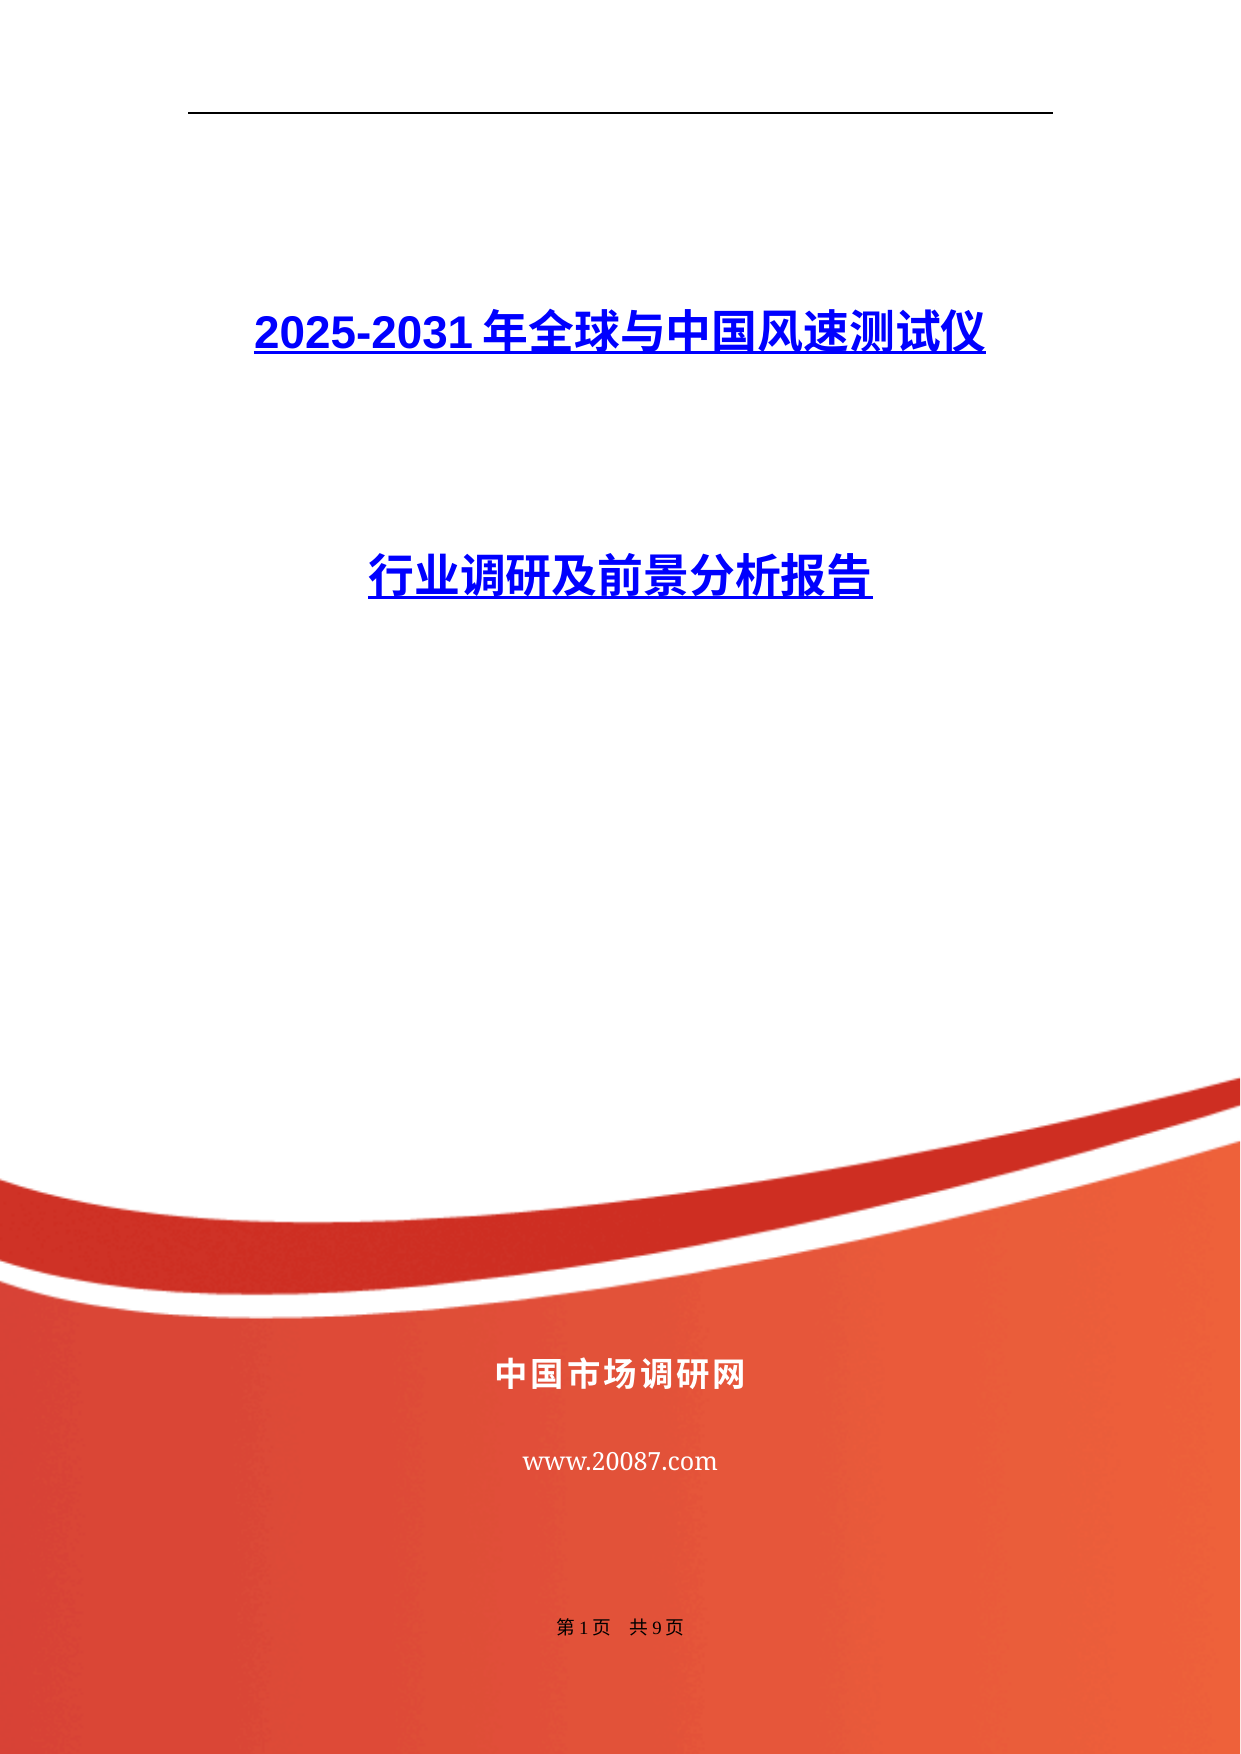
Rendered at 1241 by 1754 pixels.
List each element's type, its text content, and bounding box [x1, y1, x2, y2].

subtitle 中国市场调研网 [187, 1339, 1053, 1404]
text www.20087.com [187, 1428, 1053, 1493]
table_header 2025-2031年全球与中国风速测试仪行业调研及前景分析报告 [188, 207, 1053, 773]
picture [0, 1006, 1241, 1754]
